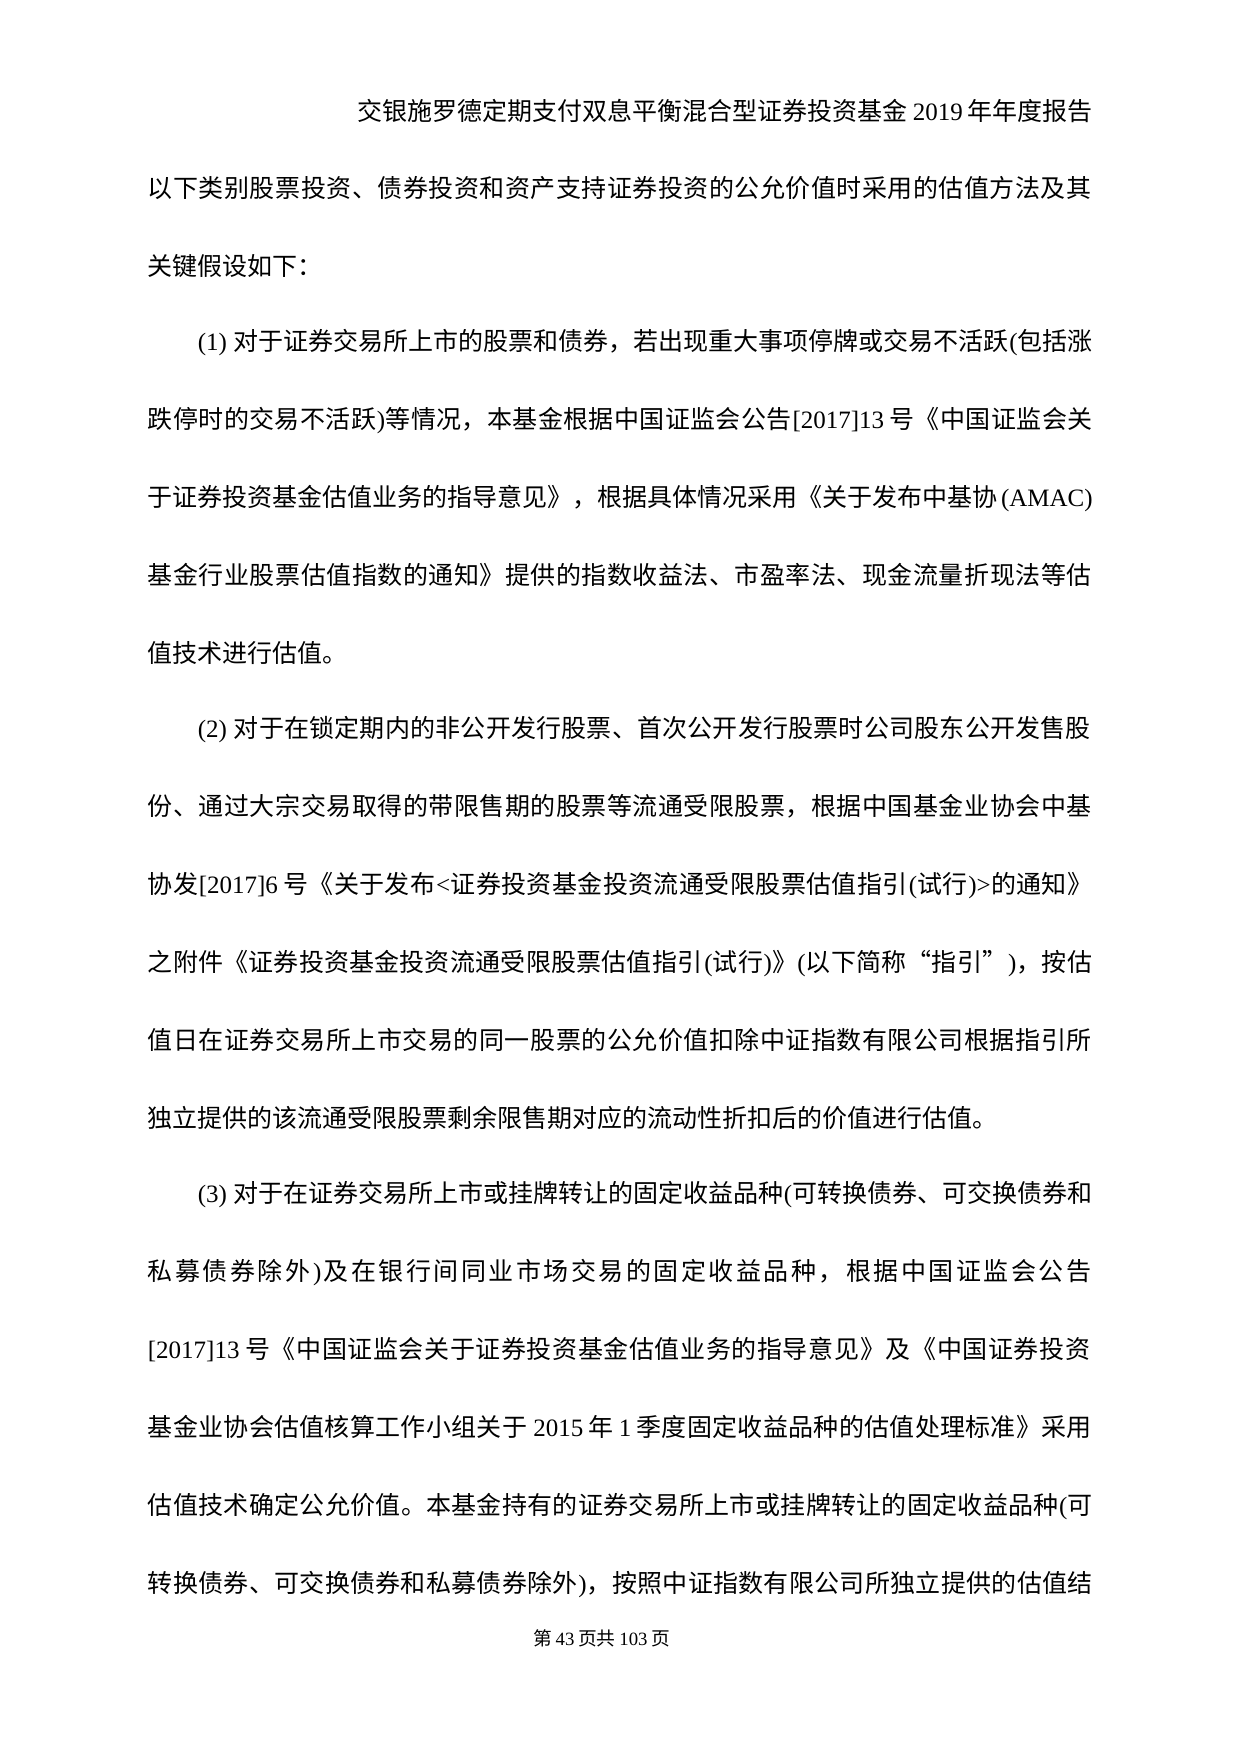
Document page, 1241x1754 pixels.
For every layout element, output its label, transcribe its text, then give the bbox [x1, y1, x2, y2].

text (1) 对于证券交易所上市的股票和债券，若出现重大事项停牌或交易不活跃(包括涨跌停时的交易不活跃)等情况，本基金根据中国证监会公告[2017]13号《中国证监会关于证券投资基金估值业务的指导意见》，根据具体情况采用《关于发布中基协(AMAC)基金行业股票估值指数的通知》提供的指数收益法、市盈率法、现金流量折现法等估值技术进行估值。 [148, 307, 1092, 684]
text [148, 1159, 1092, 1614]
text (2) 对于在锁定期内的非公开发行股票、首次公开发行股票时公司股东公开发售股份、通过大宗交易取得的带限售期的股票等流通受限股票，根据中国基金业协会中基协发[2017]6号《关于发布<证券投资基金投资流通受限股票估值指引(试行)>的通知》之附件《证券投资基金投资流通受限股票估值指引(试行)》(以下简称“指引”)，按估值日在证券交易所上市交易的同一股票的公允价值扣除中证指数有限公司根据指引所独立提供的该流通受限股票剩余限售期对应的流动性折扣后的价值进行估值。 [148, 694, 1092, 1149]
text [148, 154, 1092, 297]
